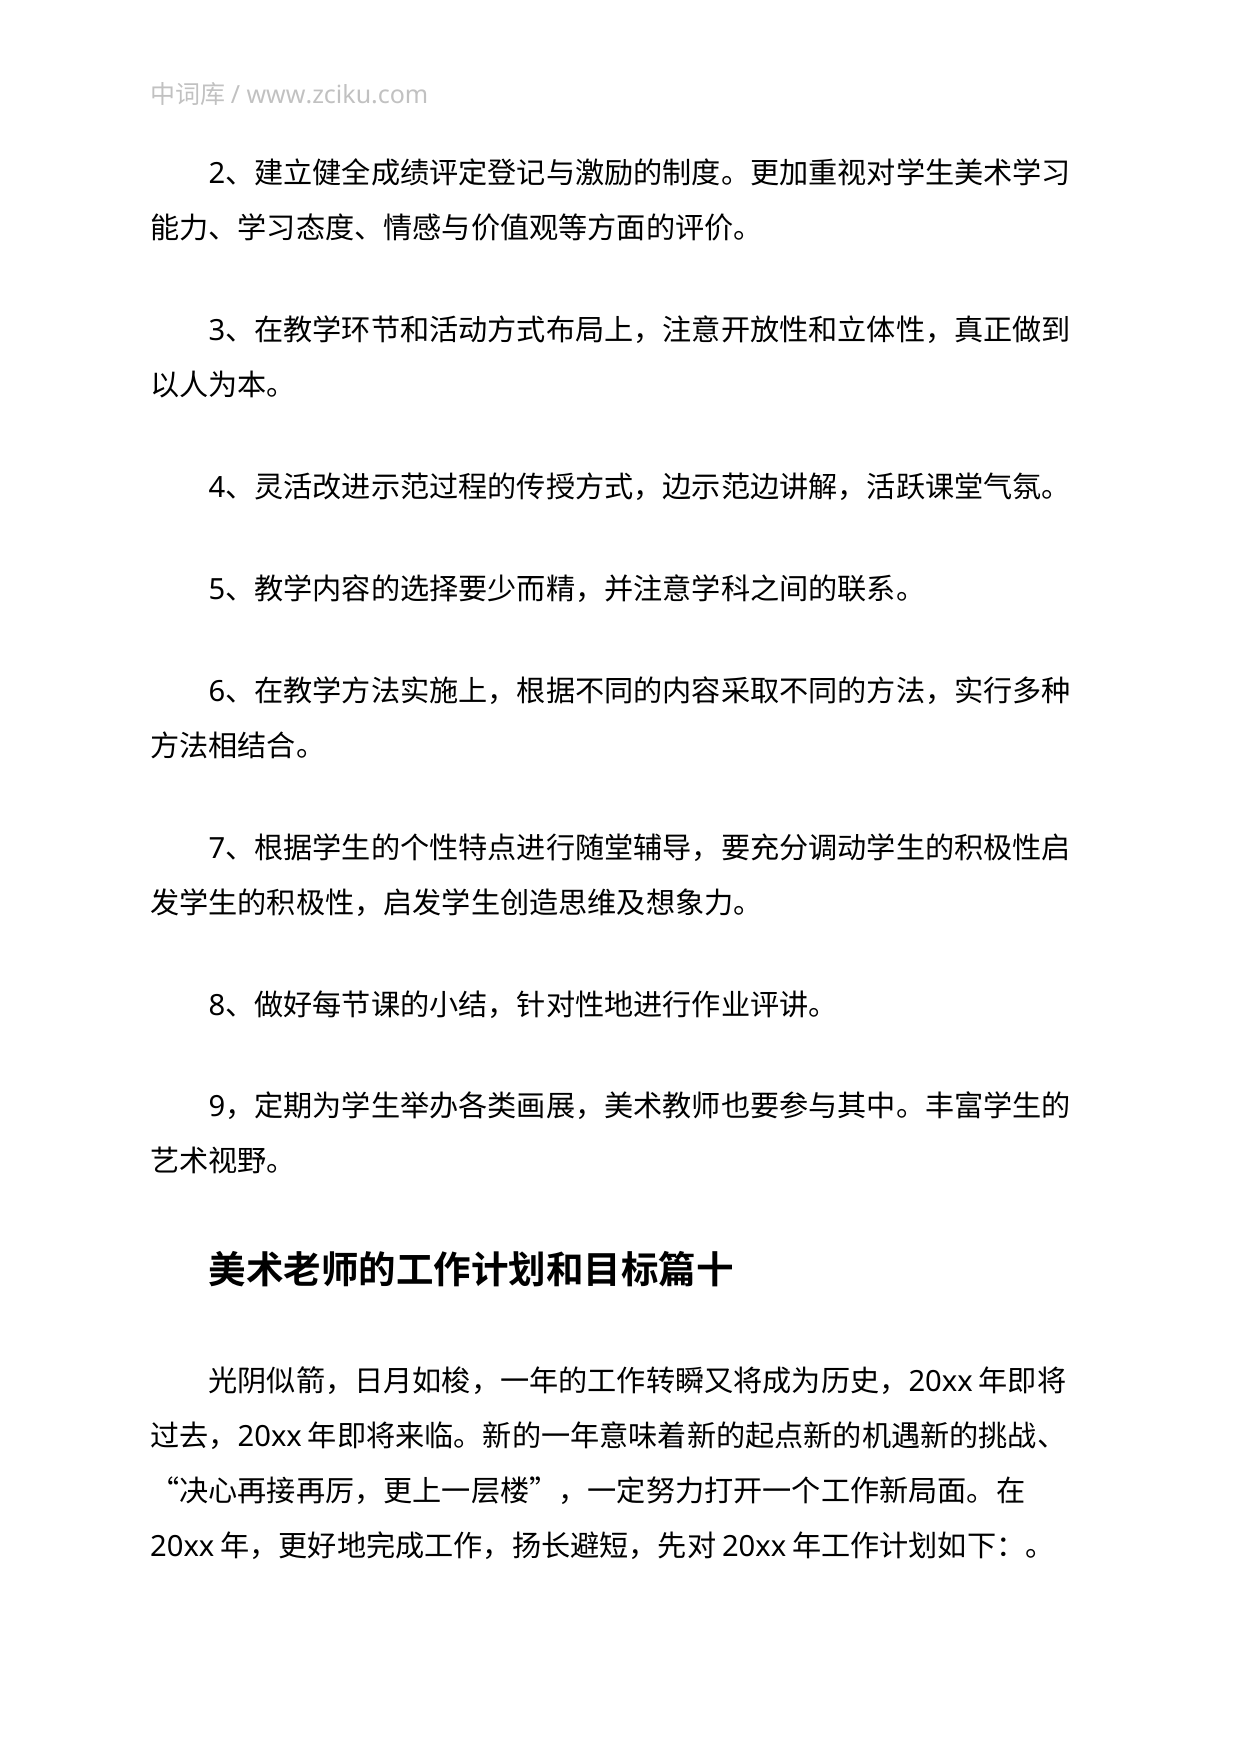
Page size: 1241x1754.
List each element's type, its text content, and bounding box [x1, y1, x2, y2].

text 6、在教学方法实施上，根据不同的内容采取不同的方法，实行多种方法相结合。 [150, 667, 1090, 765]
text 3、在教学环节和活动方式布局上，注意开放性和立体性，真正做到以人为本。 [150, 307, 1090, 404]
text 4、灵活改进示范过程的传授方式，边示范边讲解，活跃课堂气氛。 [150, 463, 1090, 506]
text 9，定期为学生举办各类画展，美术教师也要参与其中。丰富学生的艺术视野。 [150, 1083, 1090, 1180]
text 5、教学内容的选择要少而精，并注意学科之间的联系。 [150, 566, 1090, 608]
text 8、做好每节课的小结，针对性地进行作业评讲。 [150, 981, 1090, 1023]
text 光阴似箭，日月如梭，一年的工作转瞬又将成为历史，20xx年即将过去，20xx年即将来临。新的一年意味着新的起点新的机遇新的挑战、“决心再接再厉，更上一层楼”，一定努力打开一个工作新局面。在20xx年，更好地完成工作，扬长避短，先对20xx年工作计划如下：。 [150, 1357, 1090, 1564]
text 7、根据学生的个性特点进行随堂辅导，要充分调动学生的积极性启发学生的积极性，启发学生创造思维及想象力。 [150, 824, 1090, 922]
text 美术老师的工作计划和目标篇十 [150, 1240, 1090, 1294]
text 2、建立健全成绩评定登记与激励的制度。更加重视对学生美术学习能力、学习态度、情感与价值观等方面的评价。 [150, 150, 1090, 247]
